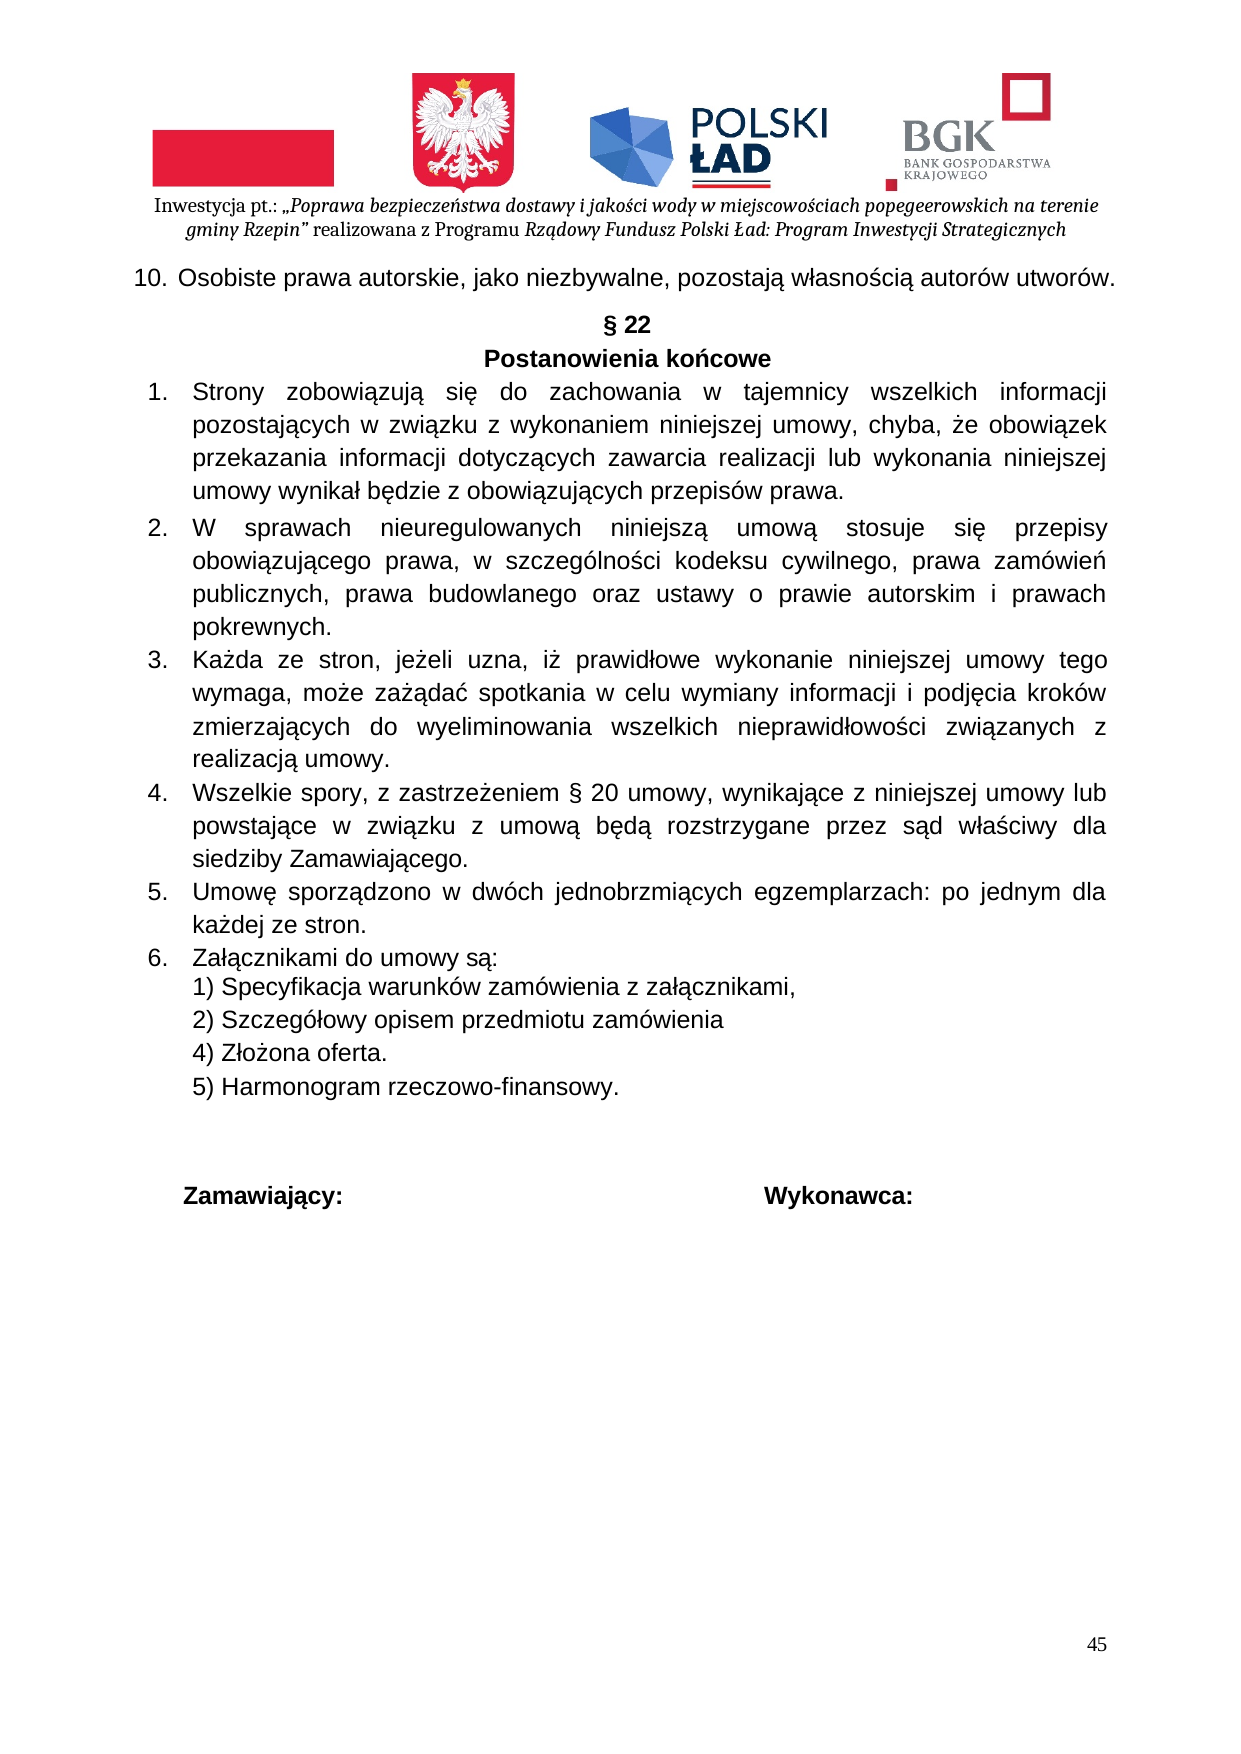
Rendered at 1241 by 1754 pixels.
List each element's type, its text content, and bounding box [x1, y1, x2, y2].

list Każda ze stron, jeżeli uzna, iż prawidłowe wykonanie niniejszej umowy tego wymaga, może zażądać spotkania w celu wymiany informacji i podjęcia kroków zmierzających do wyeliminowania wszelkich nieprawidłowości związanych z realizacją umowy. [147, 645, 1108, 773]
text 2) Szczegółowy opisem przedmiotu zamówienia [192, 1005, 1121, 1034]
table_header Wykonawca: [552, 1183, 916, 1212]
text § 22 [362, 311, 893, 339]
list W sprawach nieuregulowanych niniejszą umową stosuje się przepisy obowiązującego prawa, w szczególności kodeksu cywilnego, prawa zamówień publicznych, prawa budowlanego oraz ustawy o prawie autorskim i prawach pokrewnych. [147, 513, 1108, 641]
list Umowę sporządzono w dwóch jednobrzmiących egzemplarzach: po jednym dla każdej ze stron. [147, 877, 1107, 938]
text 5) Harmonogram rzeczowo-finansowy. [192, 1072, 1121, 1101]
table_header Zamawiający: [178, 1183, 552, 1212]
list Strony zobowiązują się do zachowania w tajemnicy wszelkich informacji pozostających w związku z wykonaniem niniejszej umowy, chyba, że obowiązek przekazania informacji dotyczących zawarcia realizacji lub wykonania niniejszej umowy wynikał będzie z obowiązujących przepisów prawa. [147, 377, 1108, 505]
text 1) Specyfikacja warunków zamówienia z załącznikami, [192, 972, 1121, 1001]
text 4) Złożona oferta. [192, 1038, 1121, 1067]
list Załącznikami do umowy są: [147, 943, 1121, 971]
picture [152, 73, 1098, 193]
list Wszelkie spory, z zastrzeżeniem § 20 umowy, wynikające z niniejszej umowy lub powstające w związku z umową będą rozstrzygane przez sąd właściwy dla siedziby Zamawiającego. [147, 778, 1108, 872]
list Osobiste prawa autorskie, jako niezbywalne, pozostają własnością autorów utworów. [133, 263, 1121, 291]
text Postanowienia końcowe [362, 344, 893, 372]
